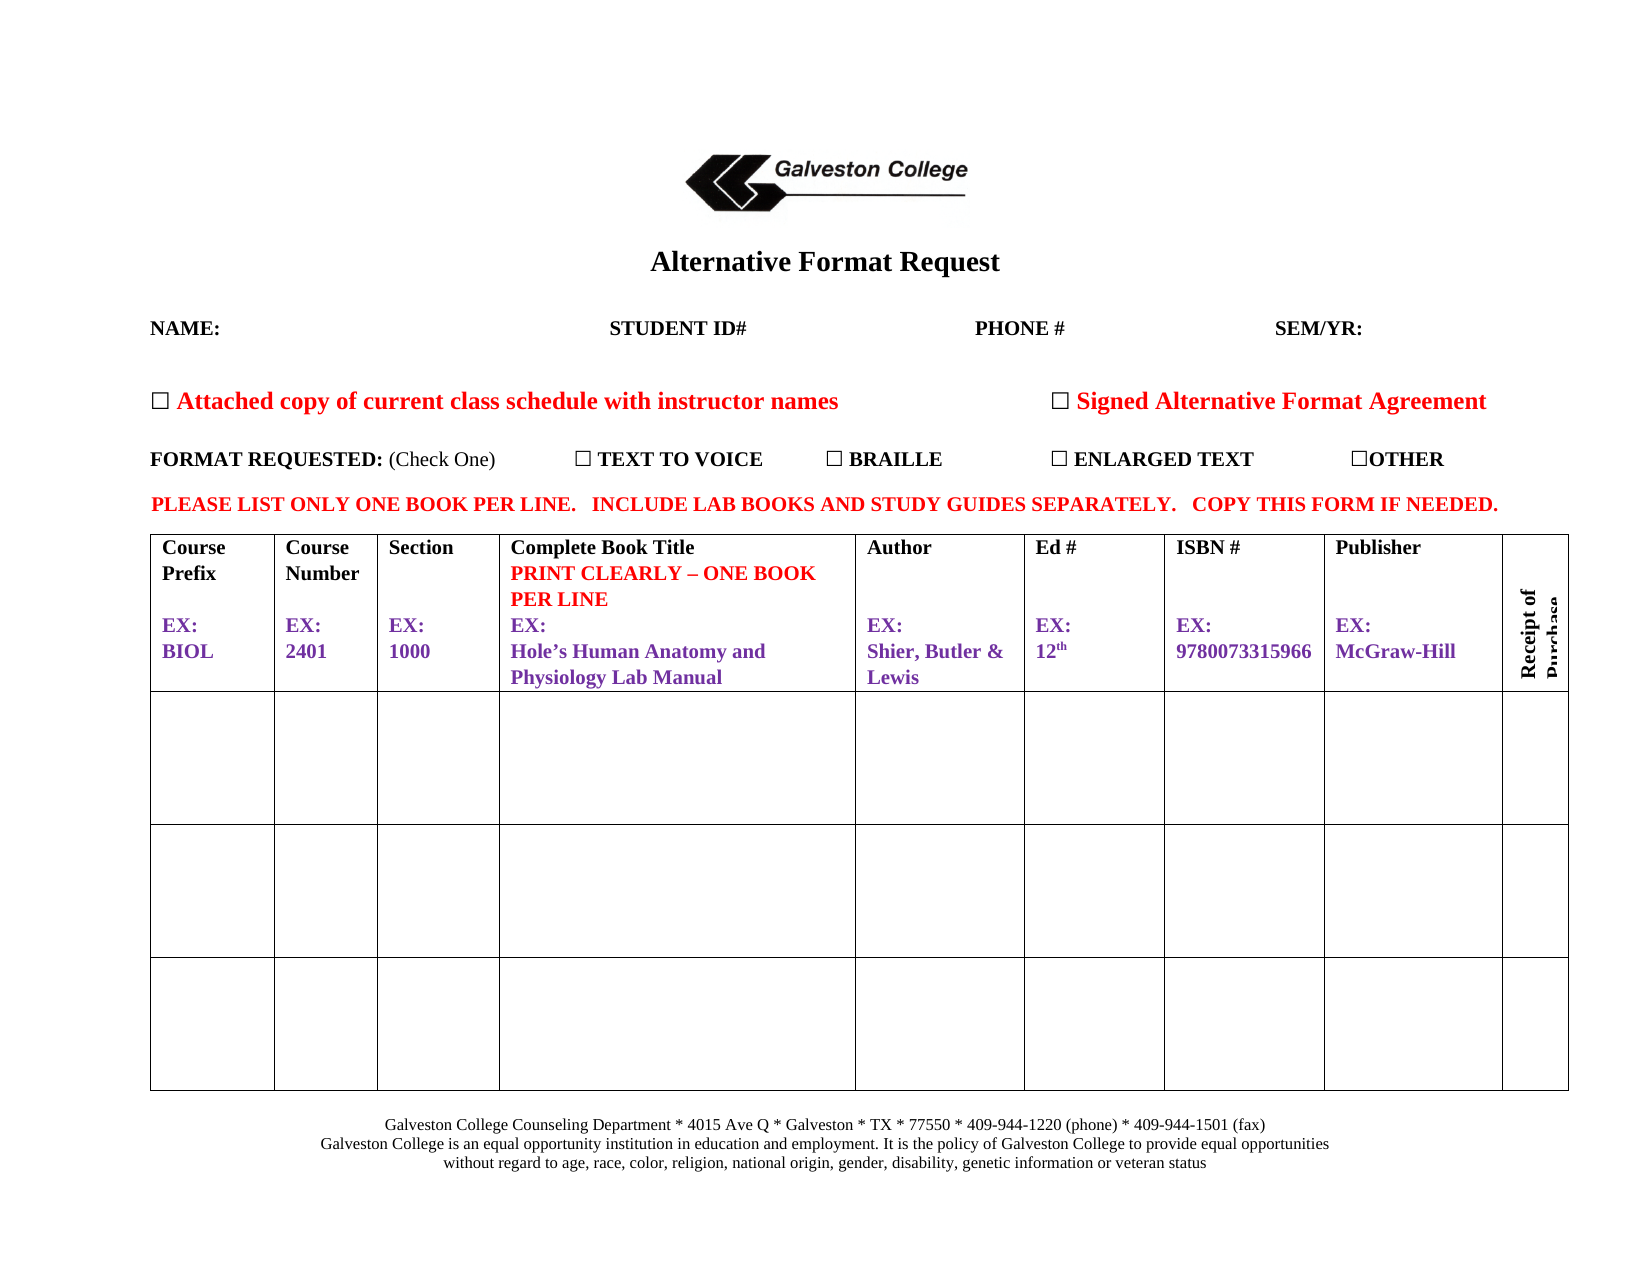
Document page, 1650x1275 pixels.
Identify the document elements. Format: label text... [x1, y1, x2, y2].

table_header Section EX: 1000 [378, 535, 499, 691]
table_cell [275, 825, 377, 957]
text Alternative Format Request [150, 244, 1500, 277]
table_cell [500, 825, 855, 957]
table_cell [856, 958, 1024, 1090]
text PLEASE LIST ONLY ONE BOOK PER LINE. INCLUDE LAB BOOKS AND STUDY GUIDES SEPARATELY. COPY THIS FORM IF NEEDED. [150, 492, 1500, 516]
text NAME: STUDENT ID# PHONE # SEM/YR: [150, 316, 1500, 366]
table_cell [151, 692, 274, 824]
table_cell [1325, 692, 1502, 824]
picture [680, 149, 970, 228]
table_cell [1503, 692, 1568, 824]
table_cell [500, 692, 855, 824]
table_cell [378, 958, 499, 1090]
table_cell [1503, 958, 1568, 1090]
table_header Author EX: Shier, Butler & Lewis [856, 535, 1024, 691]
table_cell [1503, 825, 1568, 957]
text Attached copy of current class schedule with instructor names Signed Alternative Format Agreement [150, 384, 1500, 416]
table_cell [1025, 958, 1164, 1090]
table_cell [275, 958, 377, 1090]
table_cell [1325, 825, 1502, 957]
table_cell [1165, 692, 1324, 824]
table_cell [378, 692, 499, 824]
table_cell [151, 825, 274, 957]
table_header Ed # EX: 12th [1025, 535, 1164, 691]
table_cell [275, 692, 377, 824]
table_cell [1025, 692, 1164, 824]
table_header Course Number EX: 2401 [275, 535, 377, 691]
table_cell [1165, 825, 1324, 957]
table_header Course Prefix EX: BIOL [151, 535, 274, 691]
table_cell [1165, 958, 1324, 1090]
table_header ISBN # EX: 9780073315966 [1165, 535, 1324, 691]
table_cell [378, 825, 499, 957]
table_cell [856, 692, 1024, 824]
table_cell [500, 958, 855, 1090]
table_cell [1025, 825, 1164, 957]
table_header Receipt of Purchase [1503, 535, 1568, 691]
table_cell [1325, 958, 1502, 1090]
table_cell [856, 825, 1024, 957]
text FORMAT REQUESTED: (Check One) TEXT TO VOICE BRAILLE ENLARGED TEXT OTHER [150, 444, 1500, 473]
table_cell [151, 958, 274, 1090]
table_header Publisher EX: McGraw-Hill [1325, 535, 1502, 691]
table_header Complete Book Title PRINT CLEARLY – ONE BOOK PER LINE EX: Hole’s Human Anatomy and Physiology Lab Manual [500, 535, 855, 691]
